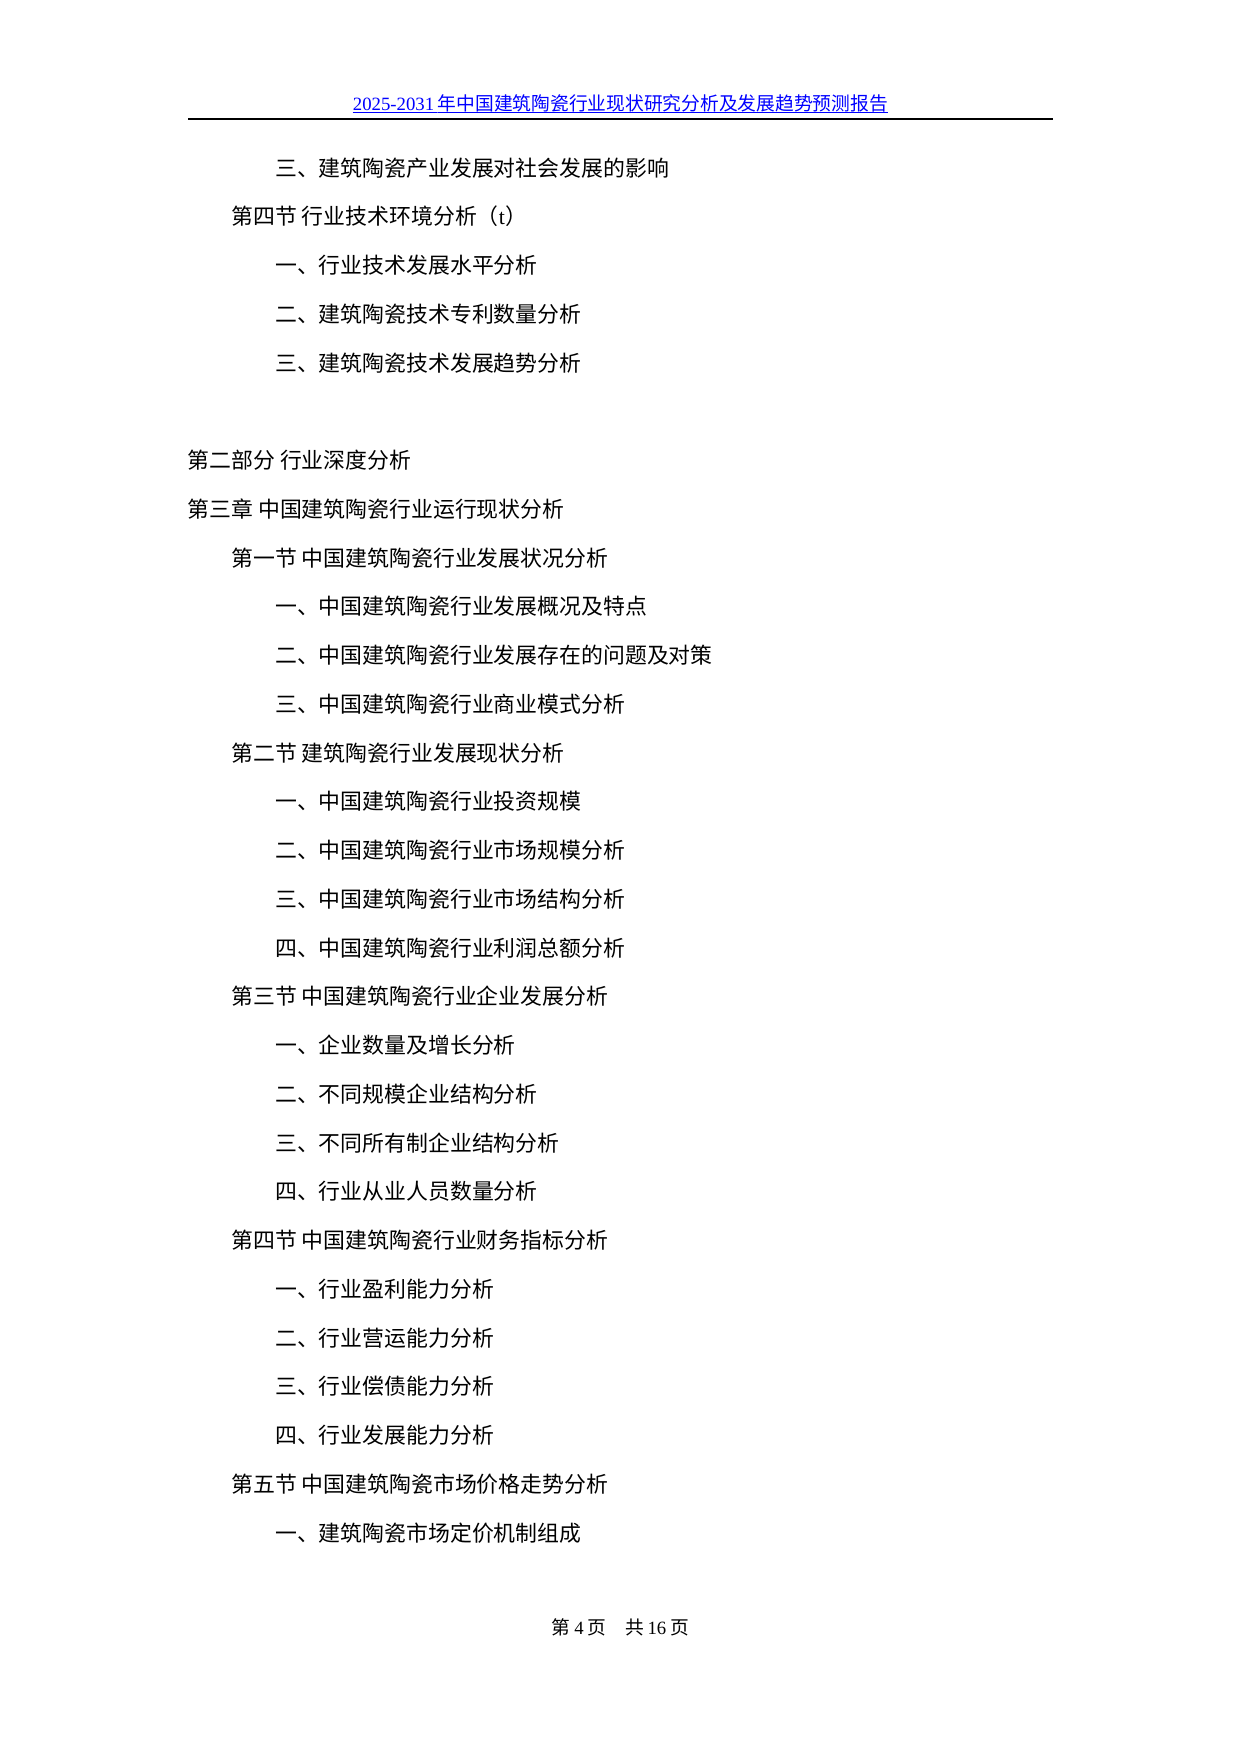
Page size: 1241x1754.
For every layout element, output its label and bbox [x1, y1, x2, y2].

text [187, 150, 1053, 1548]
